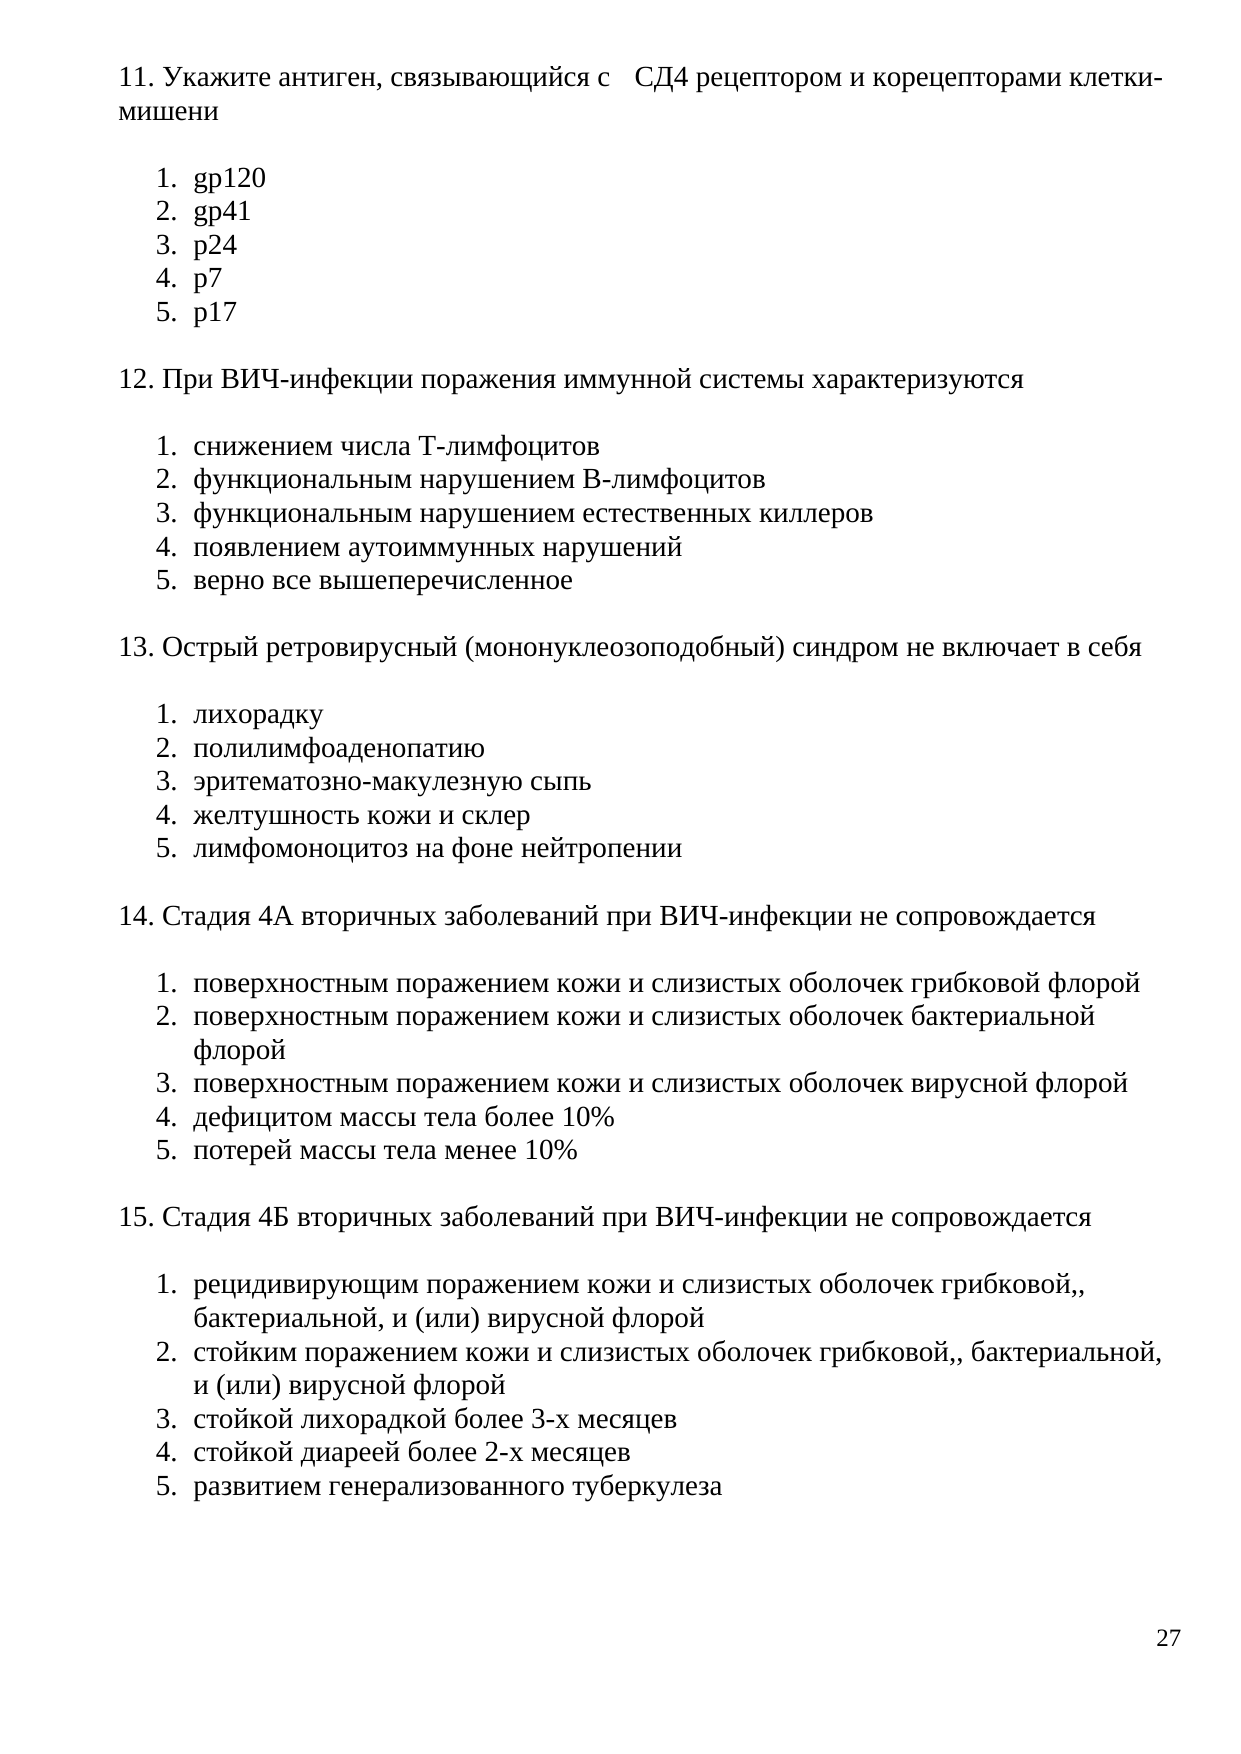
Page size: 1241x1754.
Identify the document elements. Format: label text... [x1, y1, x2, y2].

list функциональным нарушением В-лимфоцитов [156, 462, 1181, 495]
list дефицитом массы тела более 10% [156, 1099, 1181, 1132]
list поверхностным поражением кожи и слизистых оболочек грибковой флорой [156, 965, 1181, 998]
list gp120 [156, 160, 1181, 193]
list верно все вышеперечисленное [156, 562, 1181, 596]
list развитием генерализованного туберкулеза [156, 1468, 1181, 1501]
list стойким поражением кожи и слизистых оболочек грибковой,, бактериальной, и (или) вирусной флорой [156, 1334, 1181, 1401]
list появлением аутоиммунных нарушений [156, 529, 1181, 562]
list стойкой диареей более 2-х месяцев [156, 1434, 1181, 1468]
list снижением числа Т-лимфоцитов [156, 428, 1181, 462]
list потерей массы тела менее 10% [156, 1132, 1181, 1166]
list функциональным нарушением естественных киллеров [156, 495, 1181, 529]
list gp41 [156, 193, 1181, 227]
list поверхностным поражением кожи и слизистых оболочек вирусной флорой [156, 1065, 1181, 1099]
list p24 [156, 227, 1181, 260]
list p7 [156, 260, 1181, 294]
text 13. Острый ретровирусный (мононуклеозоподобный) синдром не включает в себя [118, 629, 1181, 663]
text 12. При ВИЧ-инфекции поражения иммунной системы характеризуются [118, 361, 1181, 394]
list стойкой лихорадкой более 3-х месяцев [156, 1401, 1181, 1434]
text 15. Стадия 4Б вторичных заболеваний при ВИЧ-инфекции не сопровождается [118, 1199, 1181, 1233]
text 14. Стадия 4А вторичных заболеваний при ВИЧ-инфекции не сопровождается [118, 898, 1181, 931]
list эритематозно-макулезную сыпь [156, 763, 1181, 797]
list p17 [156, 294, 1181, 327]
list поверхностным поражением кожи и слизистых оболочек бактериальной флорой [156, 998, 1181, 1065]
list лимфомоноцитоз на фоне нейтропении [156, 831, 1181, 864]
list желтушность кожи и склер [156, 797, 1181, 831]
list полилимфоаденопатию [156, 730, 1181, 763]
list лихорадку [156, 696, 1181, 730]
list рецидивирующим поражением кожи и слизистых оболочек грибковой,, бактериальной, и (или) вирусной флорой [156, 1267, 1181, 1334]
text 11. Укажите антиген, связывающийся с СД4 рецептором и корецепторами клетки-мишени [118, 59, 1181, 126]
